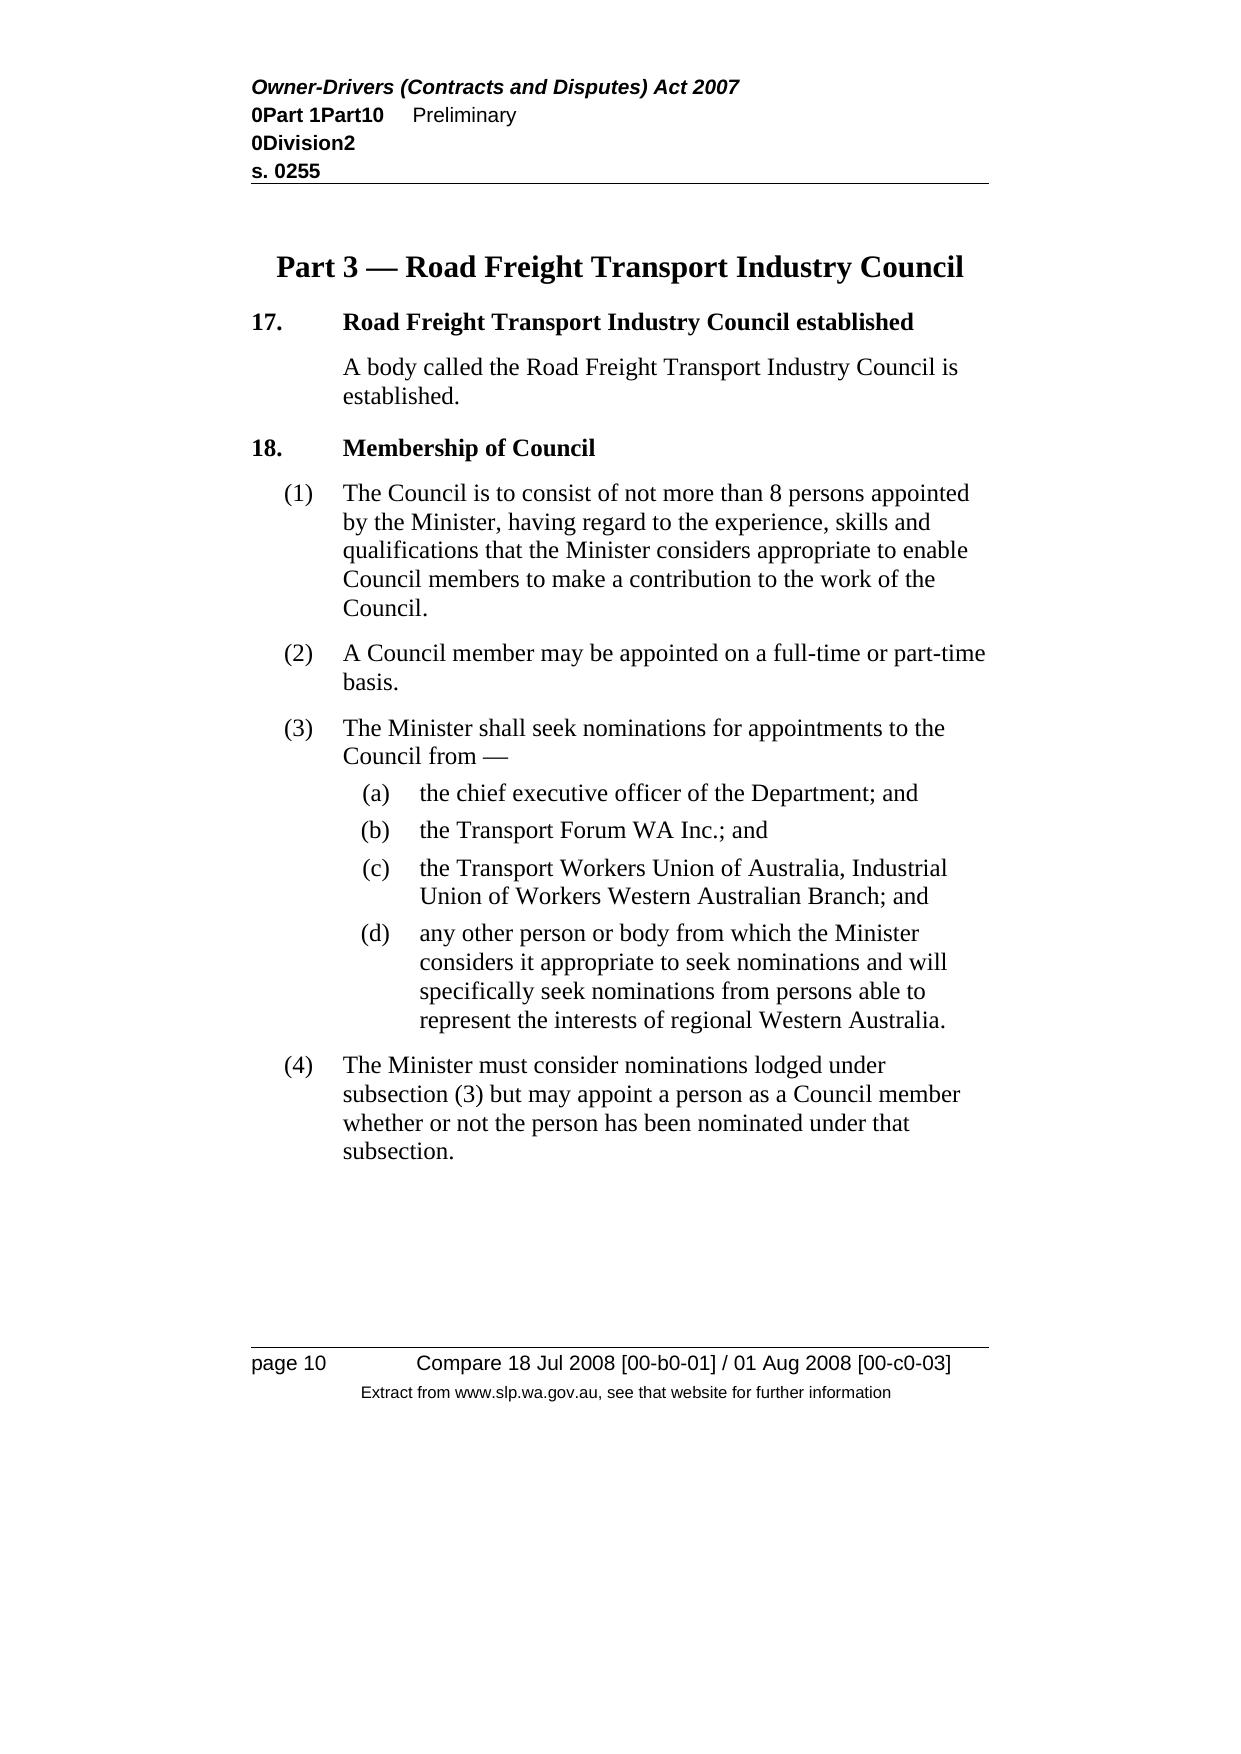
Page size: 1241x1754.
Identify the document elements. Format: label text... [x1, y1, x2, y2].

text (b) the Transport Forum WA Inc.; and [251, 816, 989, 844]
subtitle 17. Road Freight Transport Industry Council established [251, 307, 989, 336]
text A body called the Road Freight Transport Industry Council is established. [251, 352, 989, 410]
text (4) The Minister must consider nominations lodged under subsection (3) but may appoint a person as a Council member whether or not the person has been nominated under that subsection. [251, 1050, 989, 1165]
text (d) any other person or body from which the Minister considers it appropriate to seek nominations and will specifically seek nominations from persons able to represent the interests of regional Western Australia. [251, 918, 989, 1033]
text (a) the chief executive officer of the Department; and [251, 778, 989, 807]
text (3) The Minister shall seek nominations for appointments to the Council from — [251, 713, 989, 770]
text (2) A Council member may be appointed on a full-time or part-time basis. [251, 638, 989, 696]
text (1) The Council is to consist of not more than 8 persons appointed by the Minister, having regard to the experience, skills and qualifications that the Minister considers appropriate to enable Council members to make a contribution to the work of the Council. [251, 478, 989, 622]
subtitle 18. Membership of Council [251, 433, 989, 461]
text (c) the Transport Workers Union of Australia, Industrial Union of Workers Western Australian Branch; and [251, 853, 989, 910]
subtitle Part 3 — Road Freight Transport Industry Council [251, 248, 989, 284]
